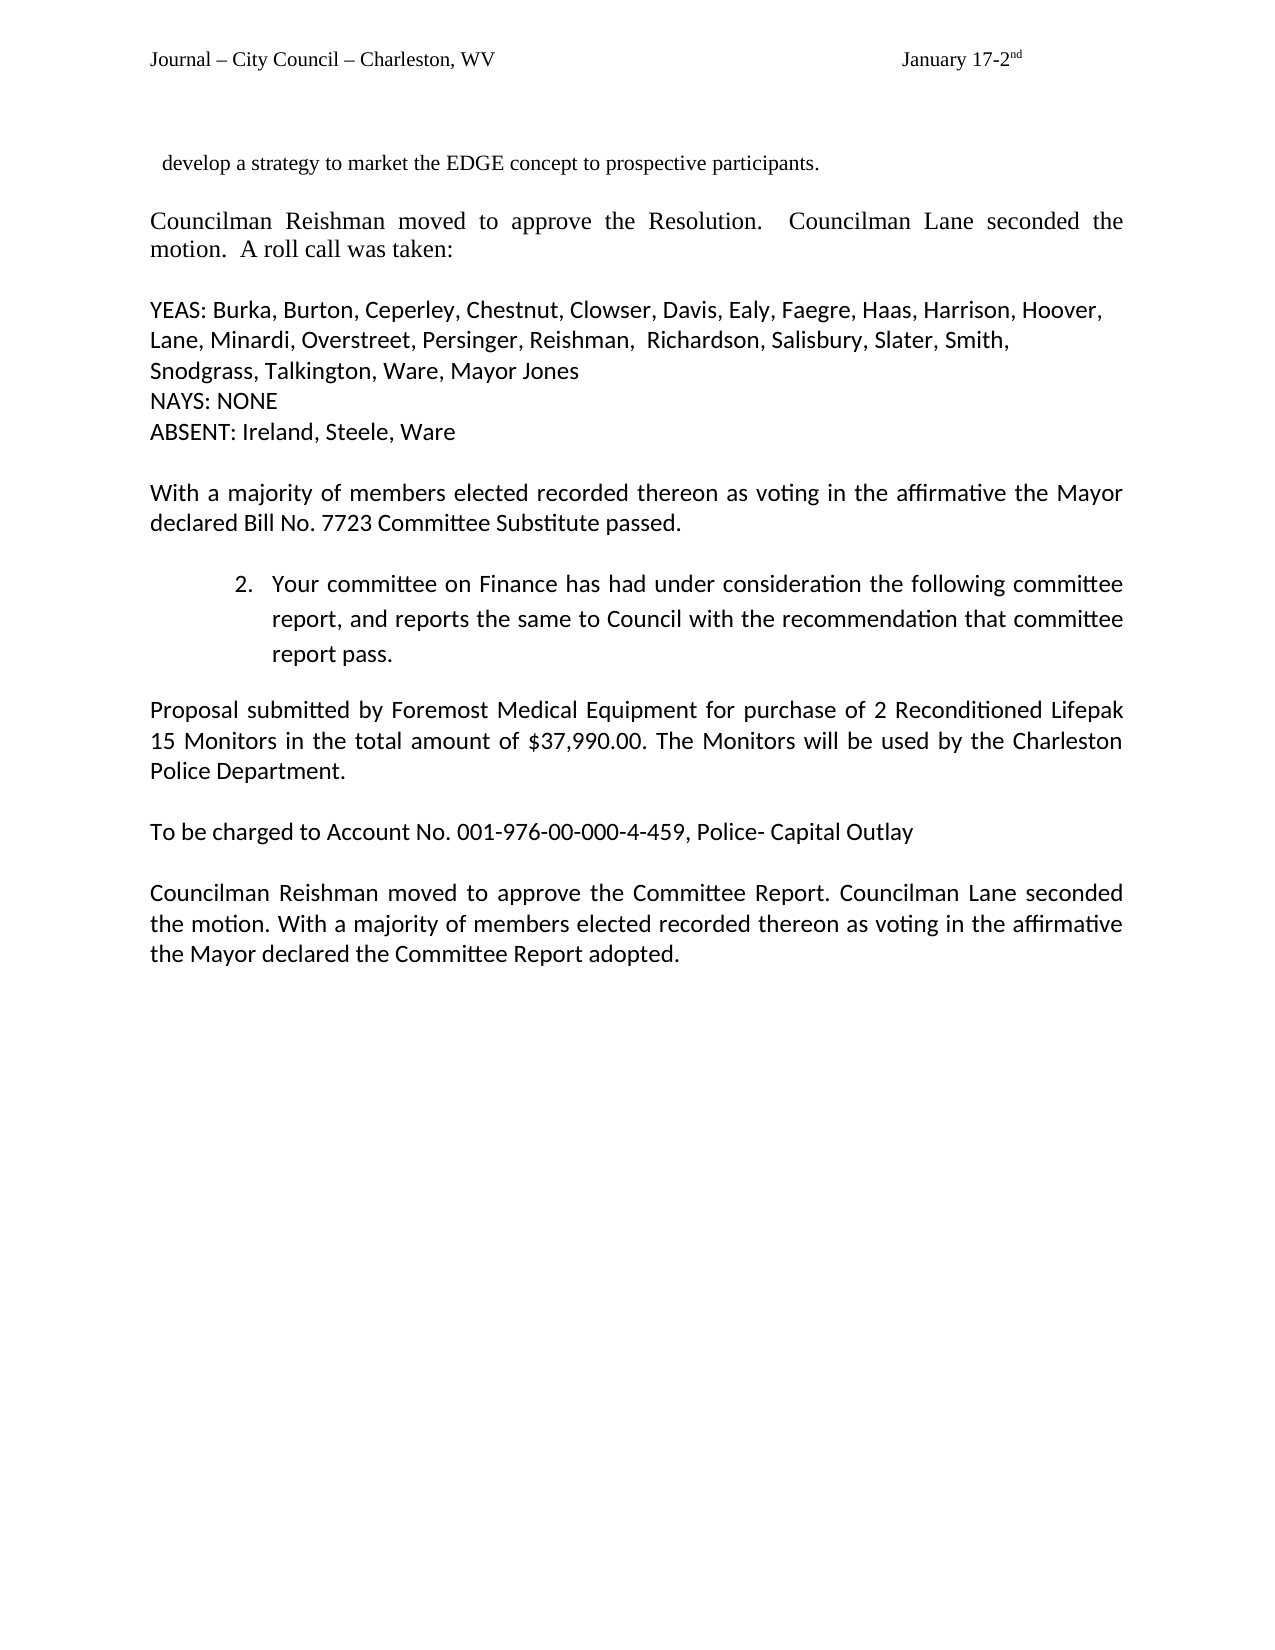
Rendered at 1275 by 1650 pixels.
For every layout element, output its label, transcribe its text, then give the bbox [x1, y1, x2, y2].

text Councilman Reishman moved to approve the Committee Report. Councilman Lane seconded the motion. With a majority of members elected recorded thereon as voting in the affirmative the Mayor declared the Committee Report adopted. [150, 877, 1125, 969]
text Councilman Reishman moved to approve the Resolution. Councilman Lane seconded the motion. A roll call was taken: [150, 206, 1125, 263]
text Proposal submitted by Foremost Medical Equipment for purchase of 2 Reconditioned Lifepak 15 Monitors in the total amount of $37,990.00. The Monitors will be used by the Charleston Police Department. [150, 694, 1125, 786]
text With a majority of members elected recorded thereon as voting in the affirmative the Mayor declared Bill No. 7723 Committee Substitute passed. [150, 477, 1125, 538]
text YEAS: Burka, Burton, Ceperley, Chestnut, Clowser, Davis, Ealy, Faegre, Haas, Harrison, Hoover, Lane, Minardi, Overstreet, Persinger, Reishman, Richardson, Salisbury, Slater, Smith, Snodgrass, Talkington, Ware, Mayor Jones [150, 294, 1125, 385]
text NAYS: NONE ABSENT: Ireland, Steele, Ware [150, 385, 1125, 446]
text develop a strategy to market the EDGE concept to prospective participants. [162, 150, 1125, 175]
text To be charged to Account No. 001-976-00-000-4-459, Police- Capital Outlay [150, 816, 1125, 847]
list Your committee on Finance has had under consideration the following committee report, and reports the same to Council with the recommendation that committee report pass. [234, 568, 1125, 669]
